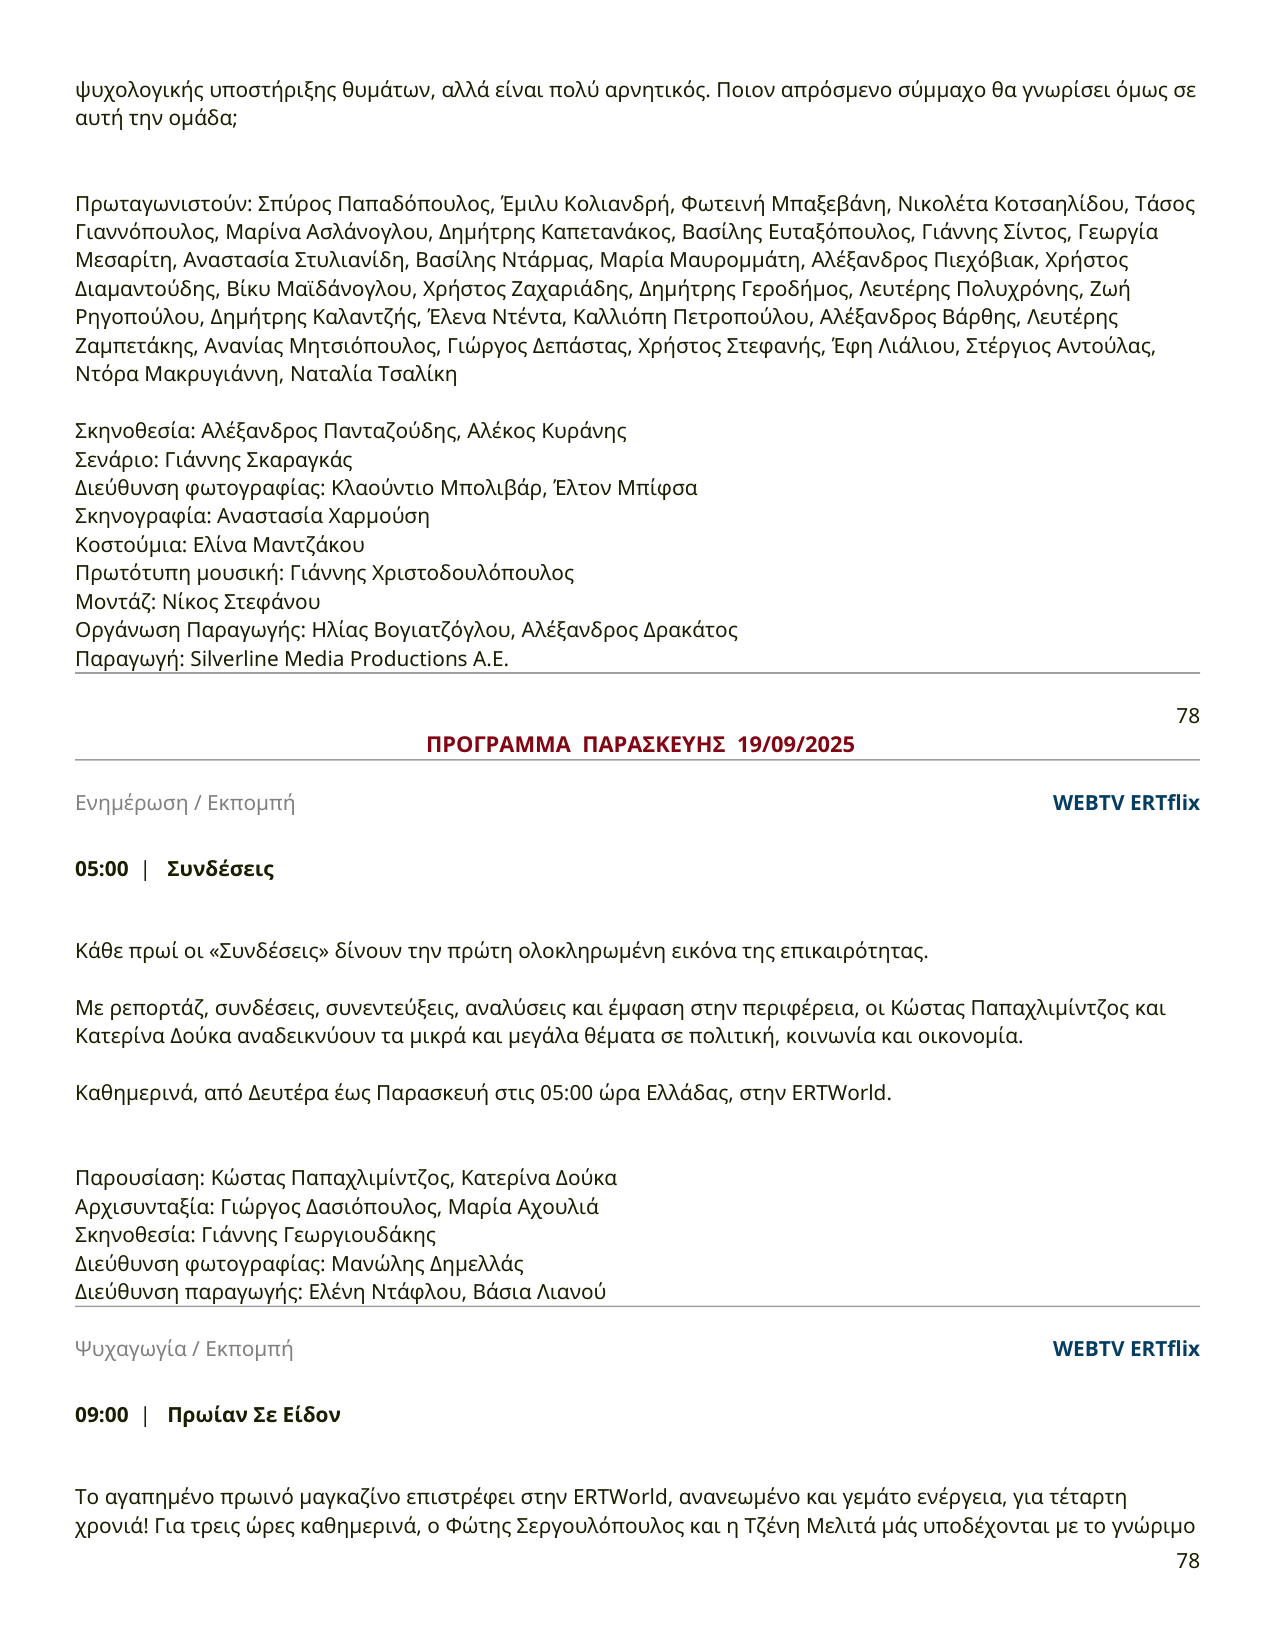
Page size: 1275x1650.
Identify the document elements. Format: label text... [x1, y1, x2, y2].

text 09:00 | Πρωίαν Σε Είδον [75, 1363, 1200, 1457]
table_header WEBTV ERTflix [638, 788, 1200, 816]
text 05:00 | Συνδέσεις [75, 816, 1200, 911]
table_header WEBTV ERTflix [638, 1334, 1200, 1363]
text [75, 75, 1200, 132]
table_header Ενημέρωση / Εκπομπή [75, 788, 637, 816]
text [75, 1482, 1200, 1539]
text ΠΡΟΓΡΑΜΜΑ ΠΑΡΑΣΚΕΥΗΣ 19/09/2025 [75, 729, 1200, 759]
text Παρουσίαση: Κώστας Παπαχλιμίντζος, Κατερίνα Δούκα Αρχισυνταξία: Γιώργος Δασιόπουλος, Μαρία Αχουλιά Σκηνοθεσία: Γιάννης Γεωργιουδάκης Διεύθυνση φωτογραφίας: Μανώλης Δημελλάς Διεύθυνση παραγωγής: Ελένη Ντάφλου, Βάσια Λιανού [75, 1107, 1200, 1305]
text Κάθε πρωί οι «Συνδέσεις» δίνουν την πρώτη ολοκληρωμένη εικόνα της επικαιρότητας. Με ρεπορτάζ, συνδέσεις, συνεντεύξεις, αναλύσεις και έμφαση στην περιφέρεια, οι Κώστας Παπαχλιμίντζος και Κατερίνα Δούκα αναδεικνύουν τα μικρά και μεγάλα θέματα σε πολιτική, κοινωνία και οικονομία. Καθημερινά, από Δευτέρα έως Παρασκευή στις 05:00 ώρα Ελλάδας, στην ERTWorld. [75, 936, 1200, 1107]
text Πρωταγωνιστούν: Σπύρος Παπαδόπουλος, Έμιλυ Κολιανδρή, Φωτεινή Μπαξεβάνη, Νικολέτα Κοτσαηλίδου, Τάσος Γιαννόπουλος, Μαρίνα Ασλάνογλου, Δημήτρης Καπετανάκος, Βασίλης Ευταξόπουλος, Γιάννης Σίντος, Γεωργία Μεσαρίτη, Αναστασία Στυλιανίδη, Βασίλης Ντάρμας, Μαρία Μαυρομμάτη, Αλέξανδρος Πιεχόβιακ, Χρήστος Διαμαντούδης, Βίκυ Μαϊδάνογλου, Χρήστος Ζαχαριάδης, Δημήτρης Γεροδήμος, Λευτέρης Πολυχρόνης, Ζωή Ρηγοπούλου, Δημήτρης Καλαντζής, Έλενα Ντέντα, Καλλιόπη Πετροπούλου, Αλέξανδρος Βάρθης, Λευτέρης Ζαμπετάκης, Ανανίας Μητσιόπουλος, Γιώργος Δεπάστας, Χρήστος Στεφανής, Έφη Λιάλιου, Στέργιος Αντούλας, Ντόρα Μακρυγιάννη, Ναταλία Τσαλίκη Σκηνοθεσία: Αλέξανδρος Πανταζούδης, Αλέκος Κυράνης Σενάριο: Γιάννης Σκαραγκάς Διεύθυνση φωτογραφίας: Κλαούντιο Μπολιβάρ, Έλτον Μπίφσα Σκηνογραφία: Αναστασία Χαρμούση Κοστούμια: Ελίνα Μαντζάκου Πρωτότυπη μουσική: Γιάννης Χριστοδουλόπουλος Μοντάζ: Νίκος Στεφάνου Οργάνωση Παραγωγής: Ηλίας Βογιατζόγλου, Αλέξανδρος Δρακάτος Παραγωγή: Silverline Media Productions Α.Ε. [75, 132, 1200, 672]
table_header Ψυχαγωγία / Εκπομπή [75, 1334, 637, 1363]
